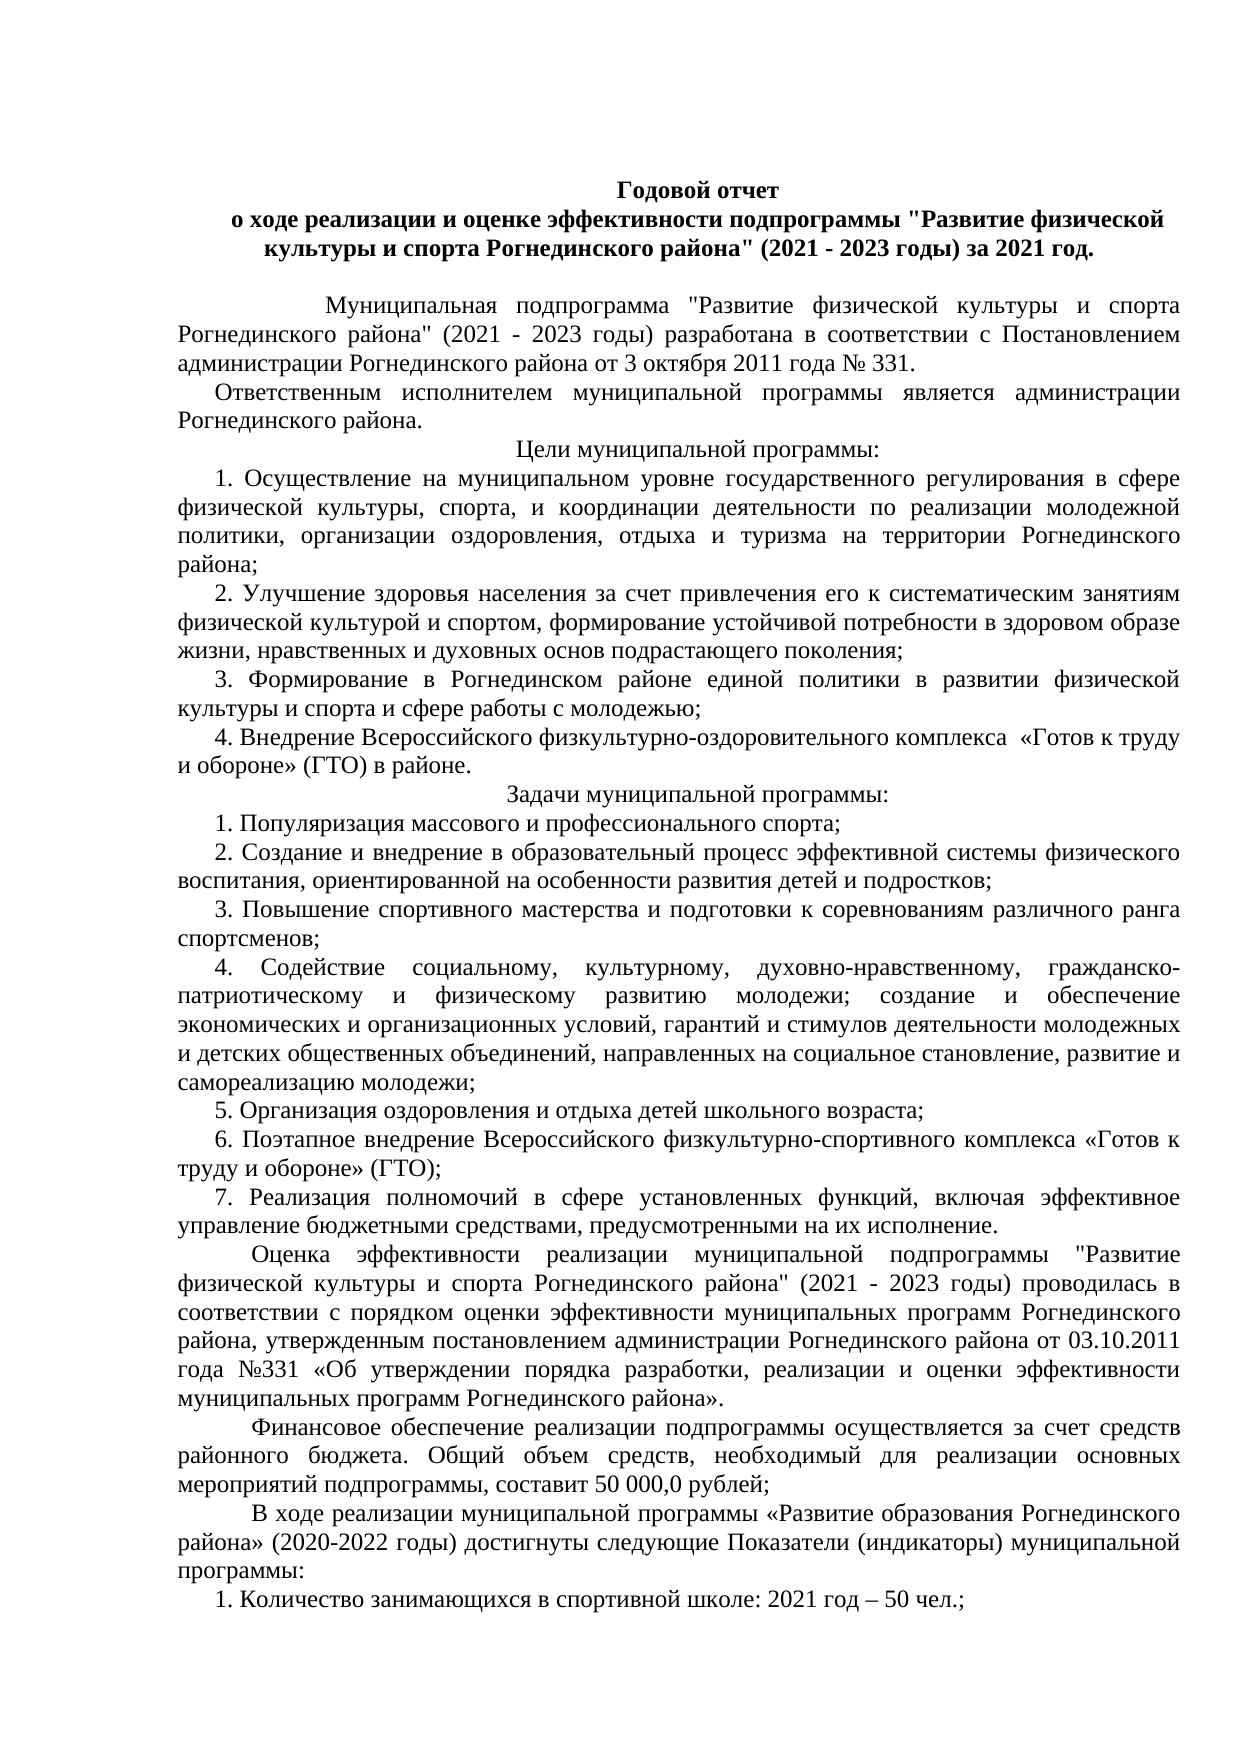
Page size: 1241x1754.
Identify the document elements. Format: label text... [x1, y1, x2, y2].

text 4. Внедрение Всероссийского физкультурно-оздоровительного комплекса «Готов к труду и обороне» (ГТО) в районе. [177, 722, 1181, 779]
text 6. Поэтапное внедрение Всероссийского физкультурно-спортивного комплекса «Готов к труду и обороне» (ГТО); [177, 1124, 1181, 1182]
text 4. Содействие социальному, культурному, духовно-нравственному, гражданско-патриотическому и физическому развитию молодежи; создание и обеспечение экономических и организационных условий, гарантий и стимулов деятельности молодежных и детских общественных объединений, направленных на социальное становление, развитие и самореализацию молодежи; [177, 952, 1181, 1096]
text 2. Создание и внедрение в образовательный процесс эффективной системы физического воспитания, ориентированной на особенности развития детей и подростков; [177, 837, 1181, 894]
text Финансовое обеспечение реализации подпрограммы осуществляется за счет средств районного бюджета. Общий объем средств, необходимый для реализации основных мероприятий подпрограммы, составит 50 000,0 рублей; [177, 1412, 1181, 1498]
text 7. Реализация полномочий в сфере установленных функций, включая эффективное управление бюджетными средствами, предусмотренными на их исполнение. [177, 1182, 1181, 1239]
text Цели муниципальной программы: [177, 434, 1181, 463]
text 5. Организация оздоровления и отдыха детей школьного возраста; [177, 1096, 1181, 1124]
text 1. Популяризация массового и профессионального спорта; [177, 808, 1181, 837]
text Оценка эффективности реализации муниципальной подпрограммы "Развитие физической культуры и спорта Рогнединского района" (2021 - 2023 годы) проводилась в соответствии с порядком оценки эффективности муниципальных программ Рогнединского района, утвержденным постановлением администрации Рогнединского района от 03.10.2011 года №331 «Об утверждении порядка разработки, реализации и оценки эффективности муниципальных программ Рогнединского района». [177, 1239, 1181, 1412]
text Ответственным исполнителем муниципальной программы является администрации Рогнединского района. [177, 377, 1181, 434]
text В ходе реализации муниципальной программы «Развитие образования Рогнединского района» (2020-2022 годы) достигнуты следующие Показатели (индикаторы) муниципальной программы: [177, 1498, 1181, 1584]
text 1. Количество занимающихся в спортивной школе: 2021 год – 50 чел.; [177, 1584, 1181, 1613]
text 1. Осуществление на муниципальном уровне государственного регулирования в сфере физической культуры, спорта, и координации деятельности по реализации молодежной политики, организации оздоровления, отдыха и туризма на территории Рогнединского района; [177, 463, 1181, 578]
text Годовой отчет [177, 176, 1181, 204]
text Задачи муниципальной программы: [177, 779, 1181, 808]
text Муниципальная подпрограмма "Развитие физической культуры и спорта Рогнединского района" (2021 - 2023 годы) разработана в соответствии с Постановлением администрации Рогнединского района от 3 октября 2011 года № 331. [177, 291, 1181, 377]
text 2. Улучшение здоровья населения за счет привлечения его к систематическим занятиям физической культурой и спортом, формирование устойчивой потребности в здоровом образе жизни, нравственных и духовных основ подрастающего поколения; [177, 578, 1181, 664]
text 3. Формирование в Рогнединском районе единой политики в развитии физической культуры и спорта и сфере работы с молодежью; [177, 664, 1181, 722]
text 3. Повышение спортивного мастерства и подготовки к соревнованиям различного ранга спортсменов; [177, 894, 1181, 952]
text о ходе реализации и оценке эффективности подпрограммы "Развитие физической культуры и спорта Рогнединского района" (2021 - 2023 годы) за 2021 год. [177, 204, 1181, 262]
